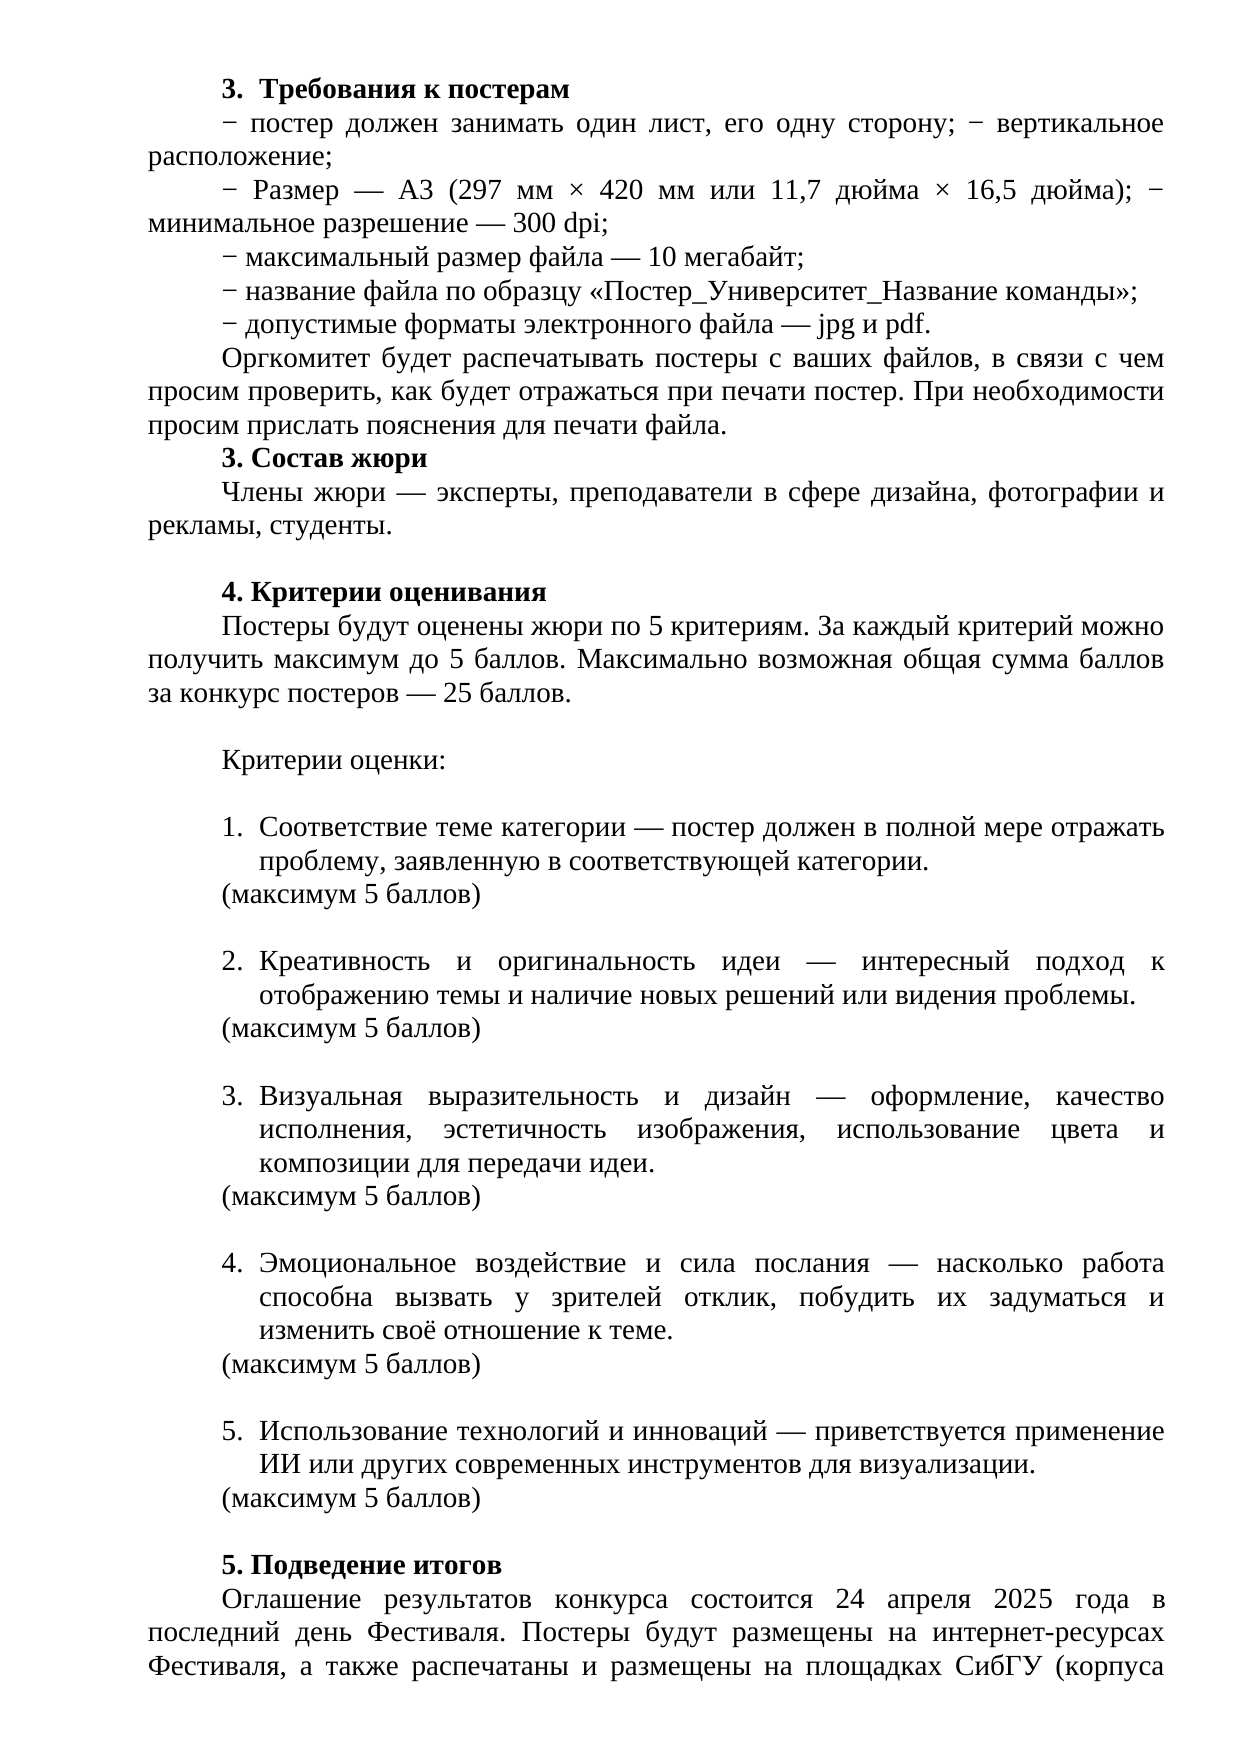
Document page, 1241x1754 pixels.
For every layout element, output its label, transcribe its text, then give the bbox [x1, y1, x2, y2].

text (максимум 5 баллов) [148, 1480, 1166, 1514]
list Использование технологий и инноваций — приветствуется применение ИИ или других современных инструментов для визуализации. [221, 1413, 1166, 1480]
list Соответствие теме категории — постер должен в полной мере отражать проблему, заявленную в соответствующей категории. [221, 809, 1166, 876]
text (максимум 5 баллов) [148, 1346, 1166, 1379]
text Постеры будут оценены жюри по 5 критериям. За каждый критерий можно получить максимум до 5 баллов. Максимально возможная общая сумма баллов за конкурс постеров — 25 баллов. [148, 608, 1166, 709]
text (максимум 5 баллов) [148, 876, 1166, 910]
text 4. Критерии оценивания [148, 574, 1166, 608]
text (максимум 5 баллов) [148, 1011, 1166, 1044]
list Требования к постерам [221, 71, 1166, 105]
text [148, 1581, 1166, 1681]
text Оргкомитет будет распечатывать постеры с ваших файлов, в связи с чем просим проверить, как будет отражаться при печати постер. При необходимости просим прислать пояснения для печати файла. [148, 340, 1166, 440]
text 5. Подведение итогов [148, 1547, 1166, 1581]
text Члены жюри — эксперты, преподаватели в сфере дизайна, фотографии и рекламы, студенты. [148, 474, 1166, 541]
list Креативность и оригинальность идеи — интересный подход к отображению темы и наличие новых решений или видения проблемы. [221, 943, 1166, 1011]
text (максимум 5 баллов) [148, 1178, 1166, 1212]
list Визуальная выразительность и дизайн — оформление, качество исполнения, эстетичность изображения, использование цвета и композиции для передачи идеи. [221, 1078, 1166, 1178]
text Критерии оценки: [148, 742, 1166, 776]
list Эмоциональное воздействие и сила послания — насколько работа способна вызвать у зрителей отклик, побудить их задуматься и изменить своё отношение к теме. [221, 1245, 1166, 1346]
text 3. Состав жюри [148, 440, 1166, 474]
